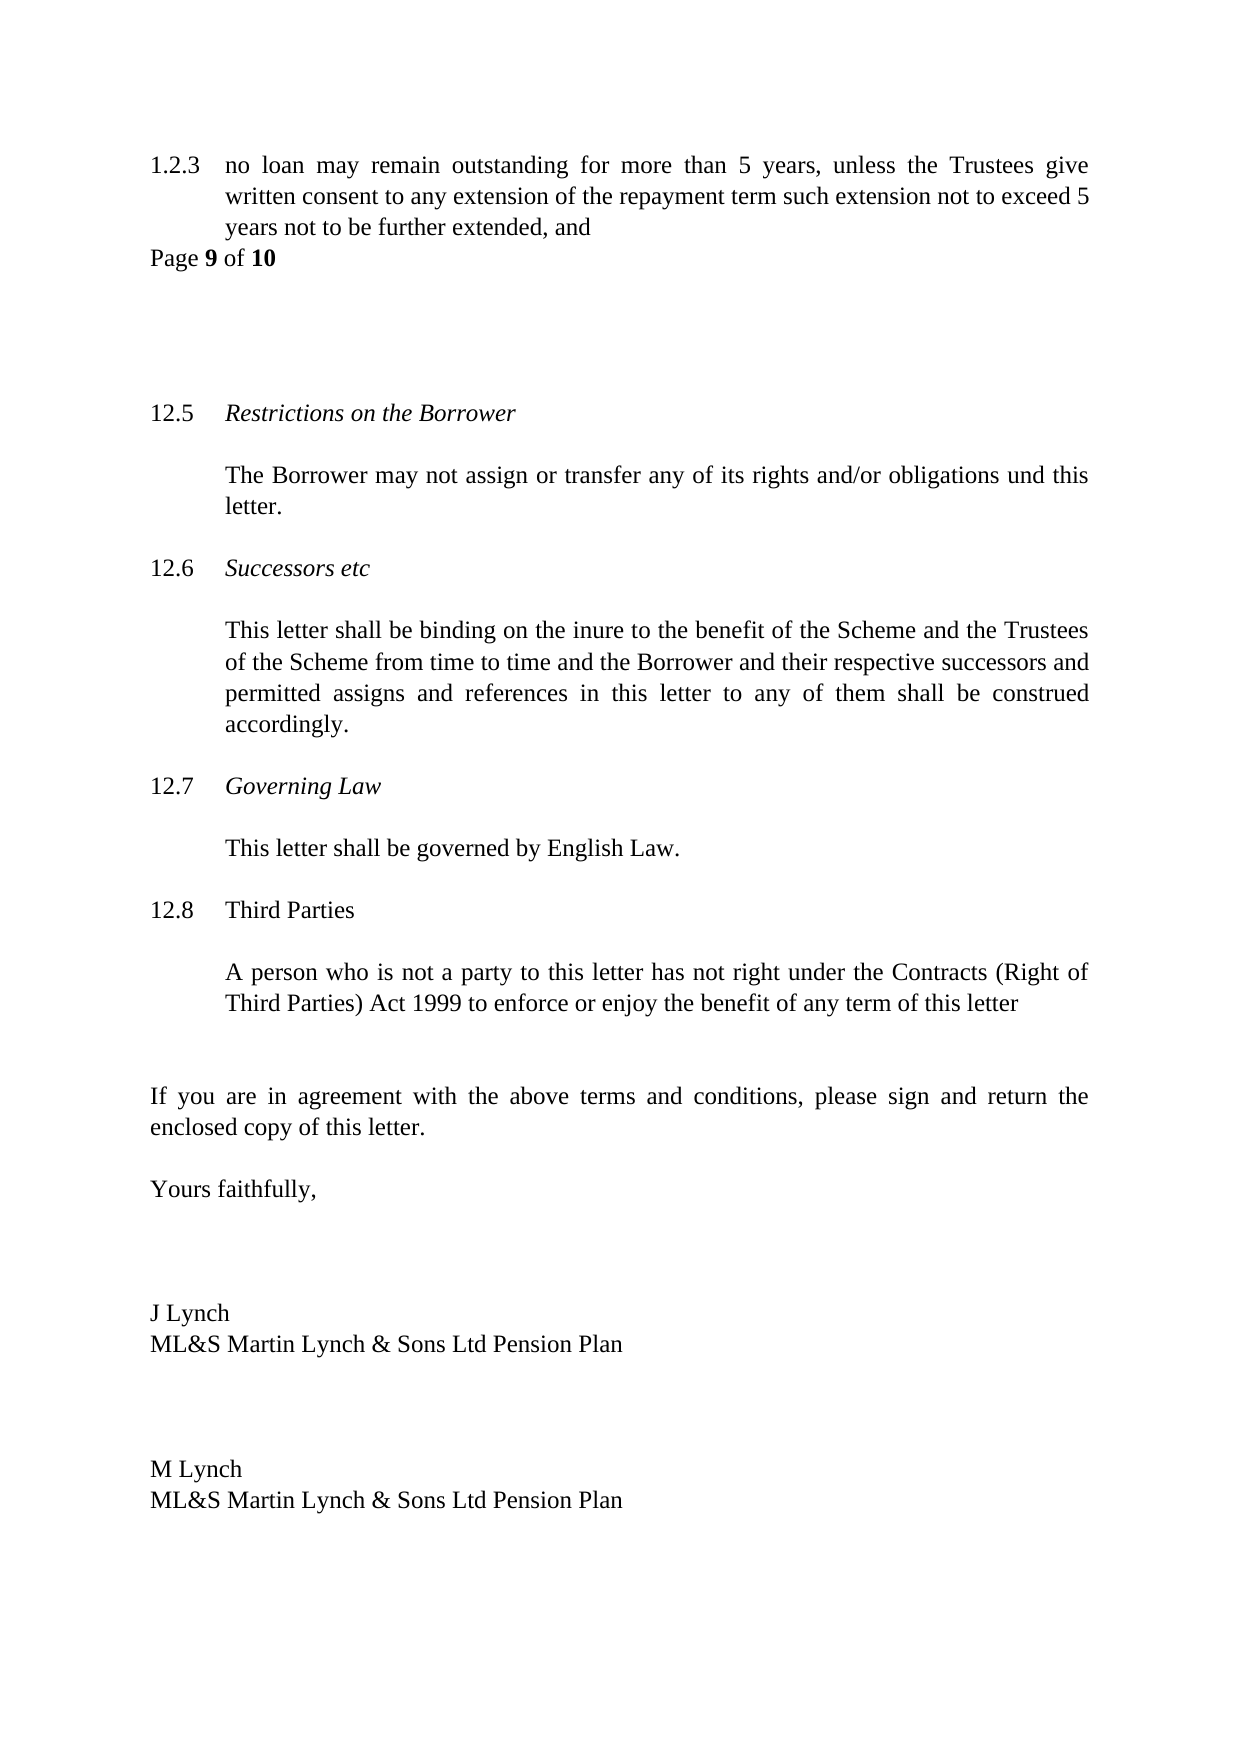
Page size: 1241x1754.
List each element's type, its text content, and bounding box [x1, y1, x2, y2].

text M Lynch [150, 1454, 1090, 1482]
text If you are in agreement with the above terms and conditions, please sign and return the enclosed copy of this letter. [150, 1081, 1090, 1141]
text 12.8 Third Parties [150, 895, 1090, 924]
text This letter shall be governed by English Law. [150, 833, 1090, 862]
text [150, 1329, 1090, 1358]
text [150, 1485, 1090, 1513]
text 12.6 Successors etc [150, 553, 1090, 582]
text 12.7 Governing Law [150, 771, 1090, 799]
list no loan may remain outstanding for more than 5 years, unless the Trustees give written consent to any extension of the repayment term such extension not to exceed 5 years not to be further extended, and [150, 150, 1090, 241]
text This letter shall be binding on the inure to the benefit of the Scheme and the Trustees of the Scheme from time to time and the Borrower and their respective successors and permitted assigns and references in this letter to any of them shall be construed accordingly. [225, 616, 1090, 737]
text Page 9 of 10 [150, 243, 1090, 272]
text A person who is not a party to this letter has not right under the Contracts (Right of Third Parties) Act 1999 to enforce or enjoy the benefit of any term of this letter [225, 957, 1090, 1017]
text The Borrower may not assign or transfer any of its rights and/or obligations und this letter. [225, 460, 1090, 520]
text 12.5 Restrictions on the Borrower [150, 398, 1090, 427]
text Yours faithfully, [150, 1174, 1090, 1203]
text J Lynch [150, 1298, 1090, 1327]
